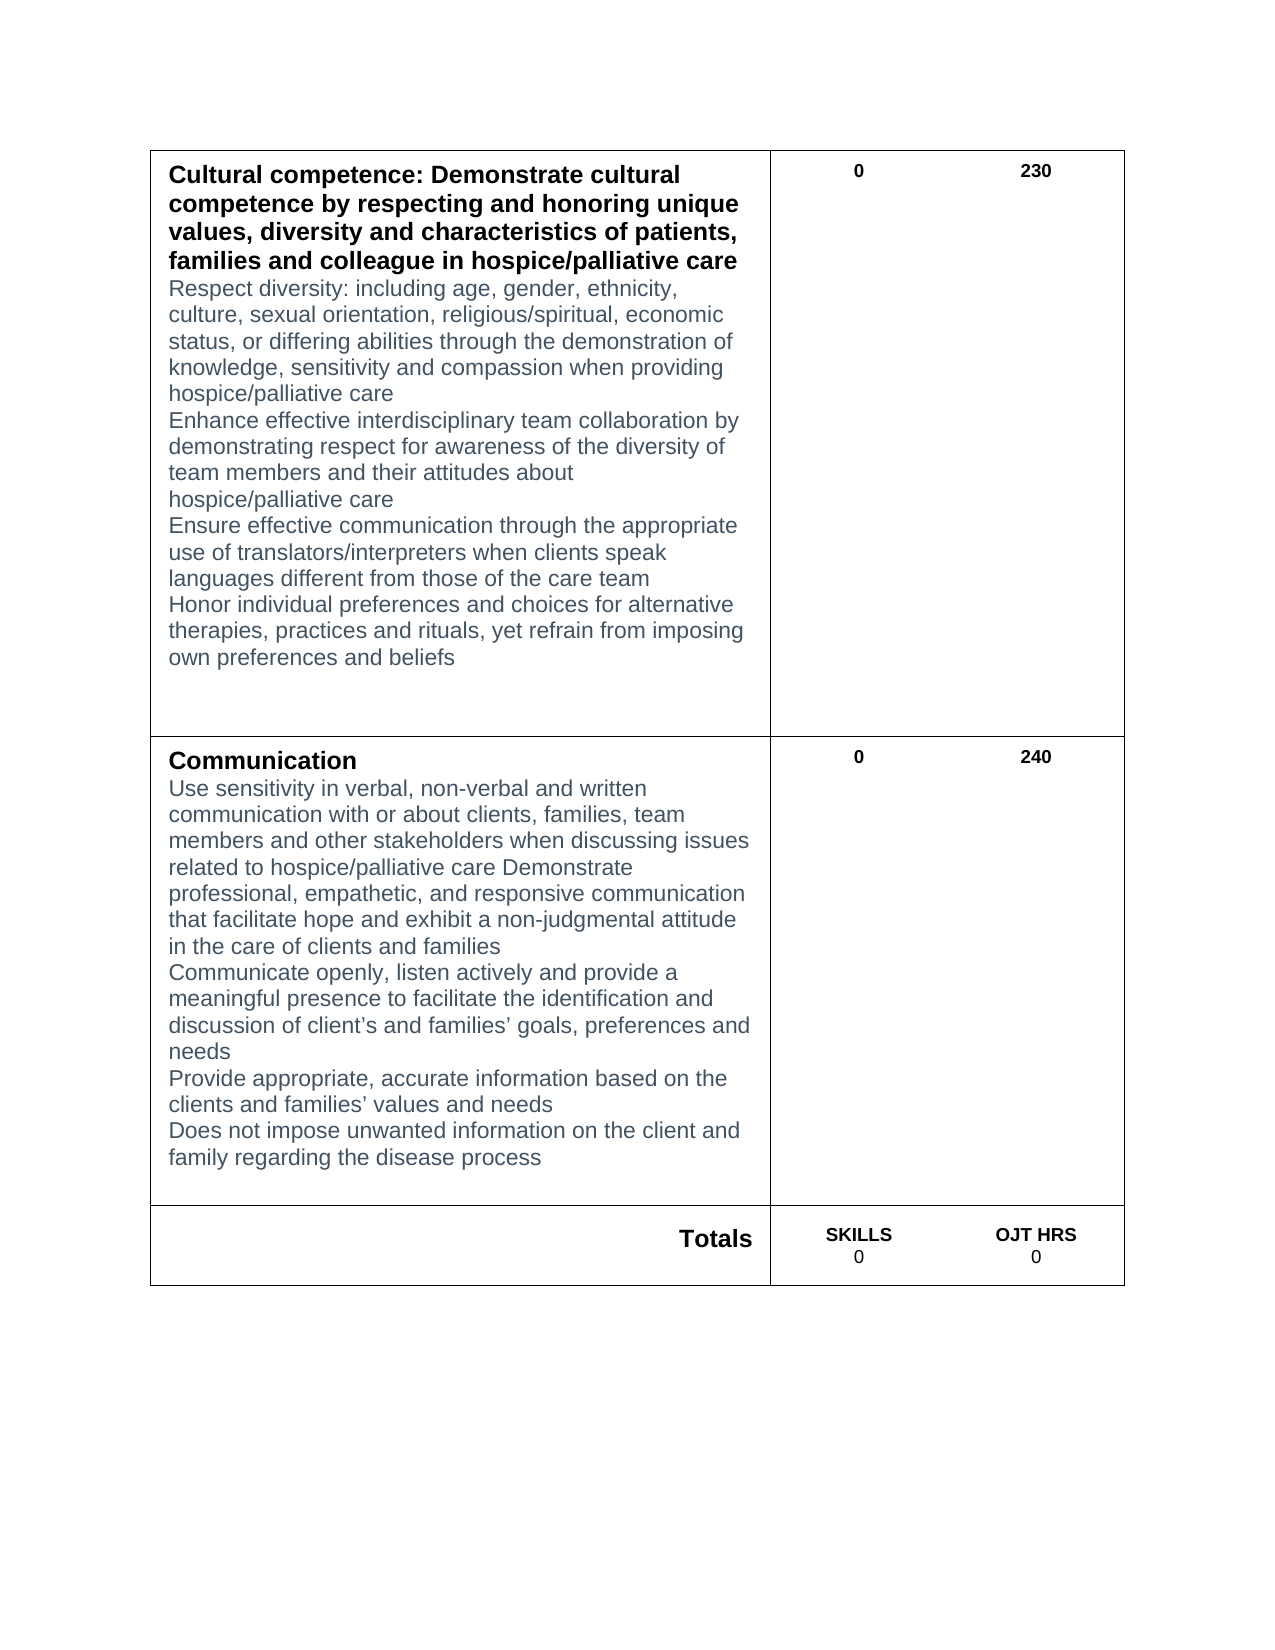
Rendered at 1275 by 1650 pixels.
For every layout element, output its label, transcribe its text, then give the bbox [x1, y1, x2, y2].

table_cell Cultural competence: Demonstrate cultural competence by respecting and honoring unique values, diversity and characteristics of patients, families and colleague in hospice/palliative care Respect diversity: including age, gender, ethnicity, culture, sexual orientation, religious/spiritual, economic status, or differing abilities through the demonstration of knowledge, sensitivity and compassion when providing hospice/palliative care Enhance effective interdisciplinary team collaboration by demonstrating respect for awareness of the diversity of team members and their attitudes about hospice/palliative care Ensure effective communication through the appropriate use of translators/interpreters when clients speak languages different from those of the care team Honor individual preferences and choices for alternative therapies, practices and rituals, yet refrain from imposing own preferences and beliefs [151, 151, 770, 736]
table_cell Totals [151, 1206, 770, 1285]
table_cell 0 [771, 737, 947, 1205]
table_cell SKILLS 0 [771, 1206, 947, 1285]
table_cell 230 [948, 151, 1124, 736]
table_cell Communication Use sensitivity in verbal, non-verbal and written communication with or about clients, families, team members and other stakeholders when discussing issues related to hospice/palliative care Demonstrate professional, empathetic, and responsive communication that facilitate hope and exhibit a non-judgmental attitude in the care of clients and families Communicate openly, listen actively and provide a meaningful presence to facilitate the identification and discussion of client’s and families’ goals, preferences and needs Provide appropriate, accurate information based on the clients and families’ values and needs Does not impose unwanted information on the client and family regarding the disease process [151, 737, 770, 1205]
table_cell OJT HRS 0 [948, 1206, 1124, 1285]
table_cell 0 [771, 151, 947, 736]
table_cell 240 [948, 737, 1124, 1205]
